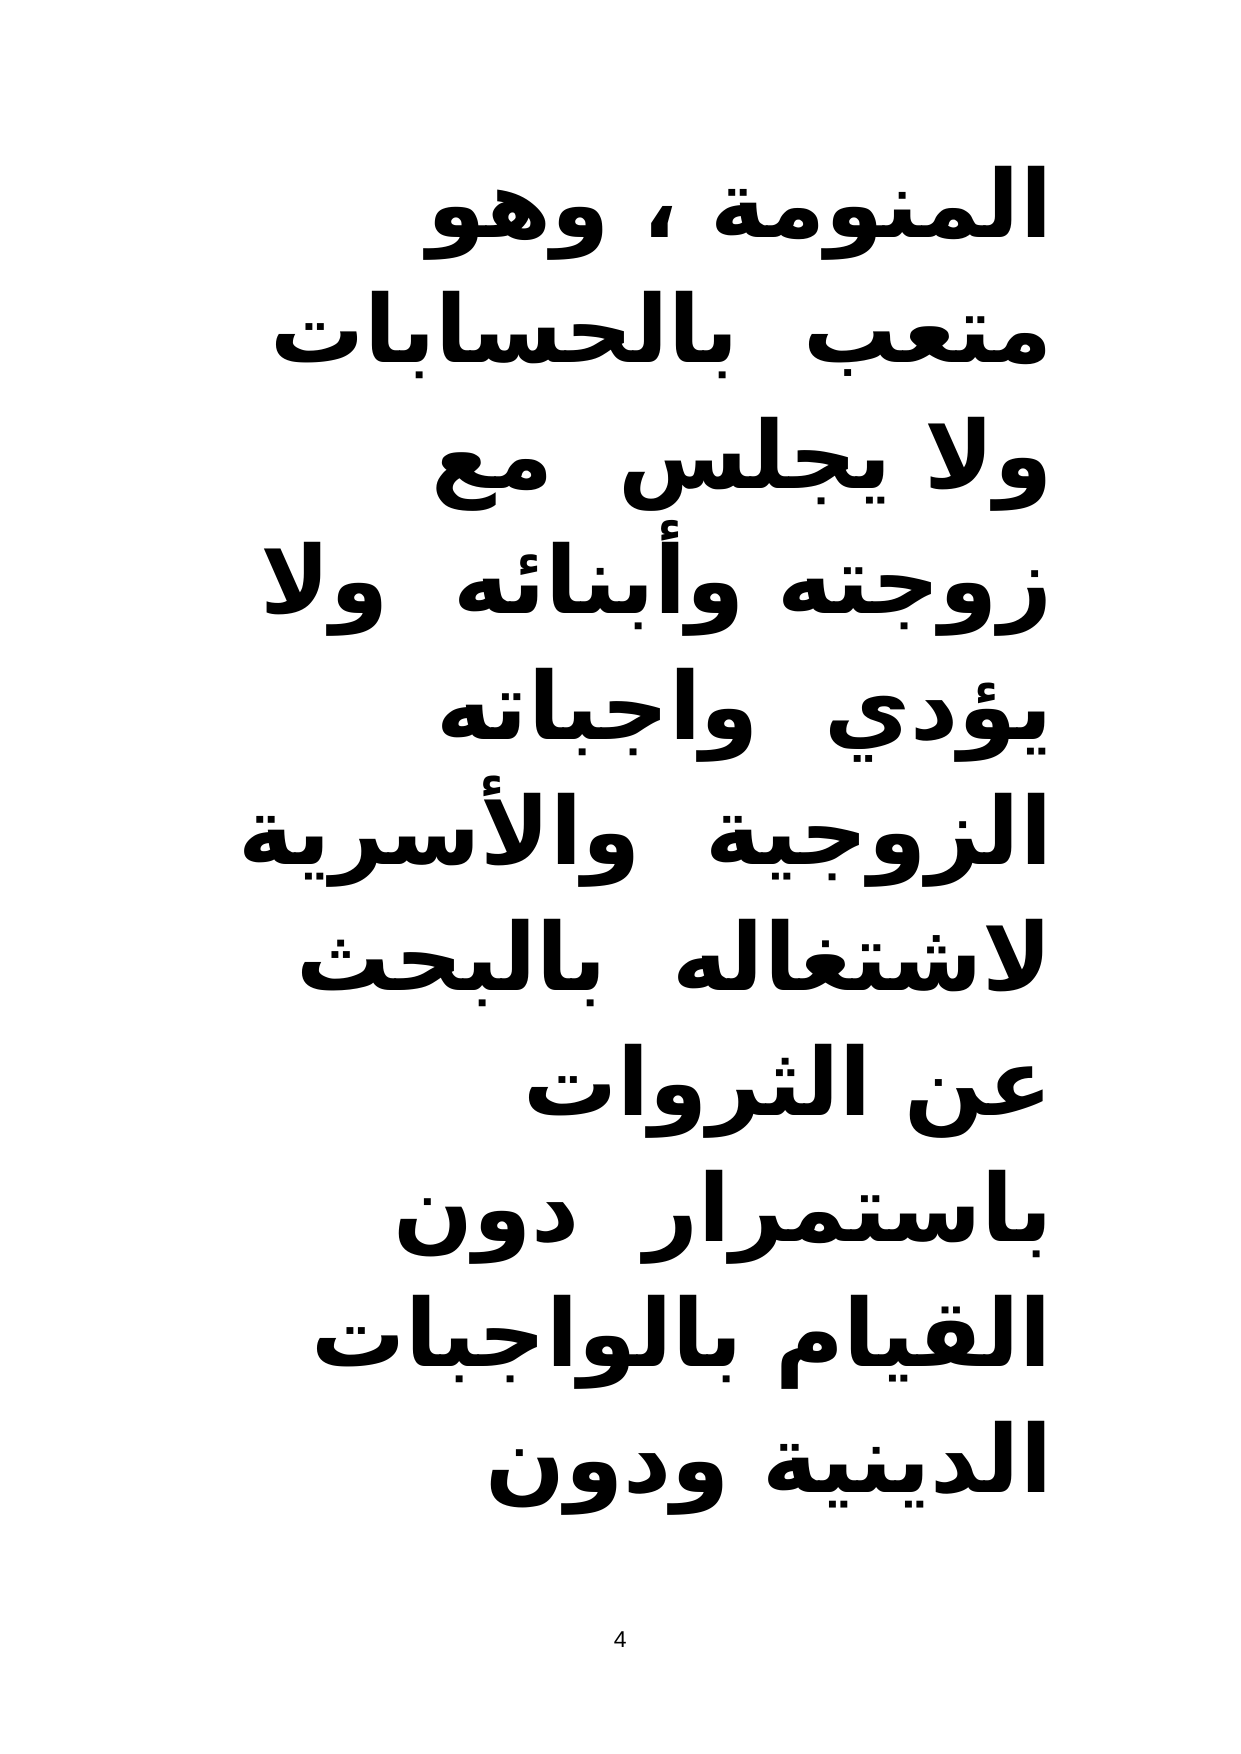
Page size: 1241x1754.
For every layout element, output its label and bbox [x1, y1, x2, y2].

text [187, 150, 1053, 1514]
